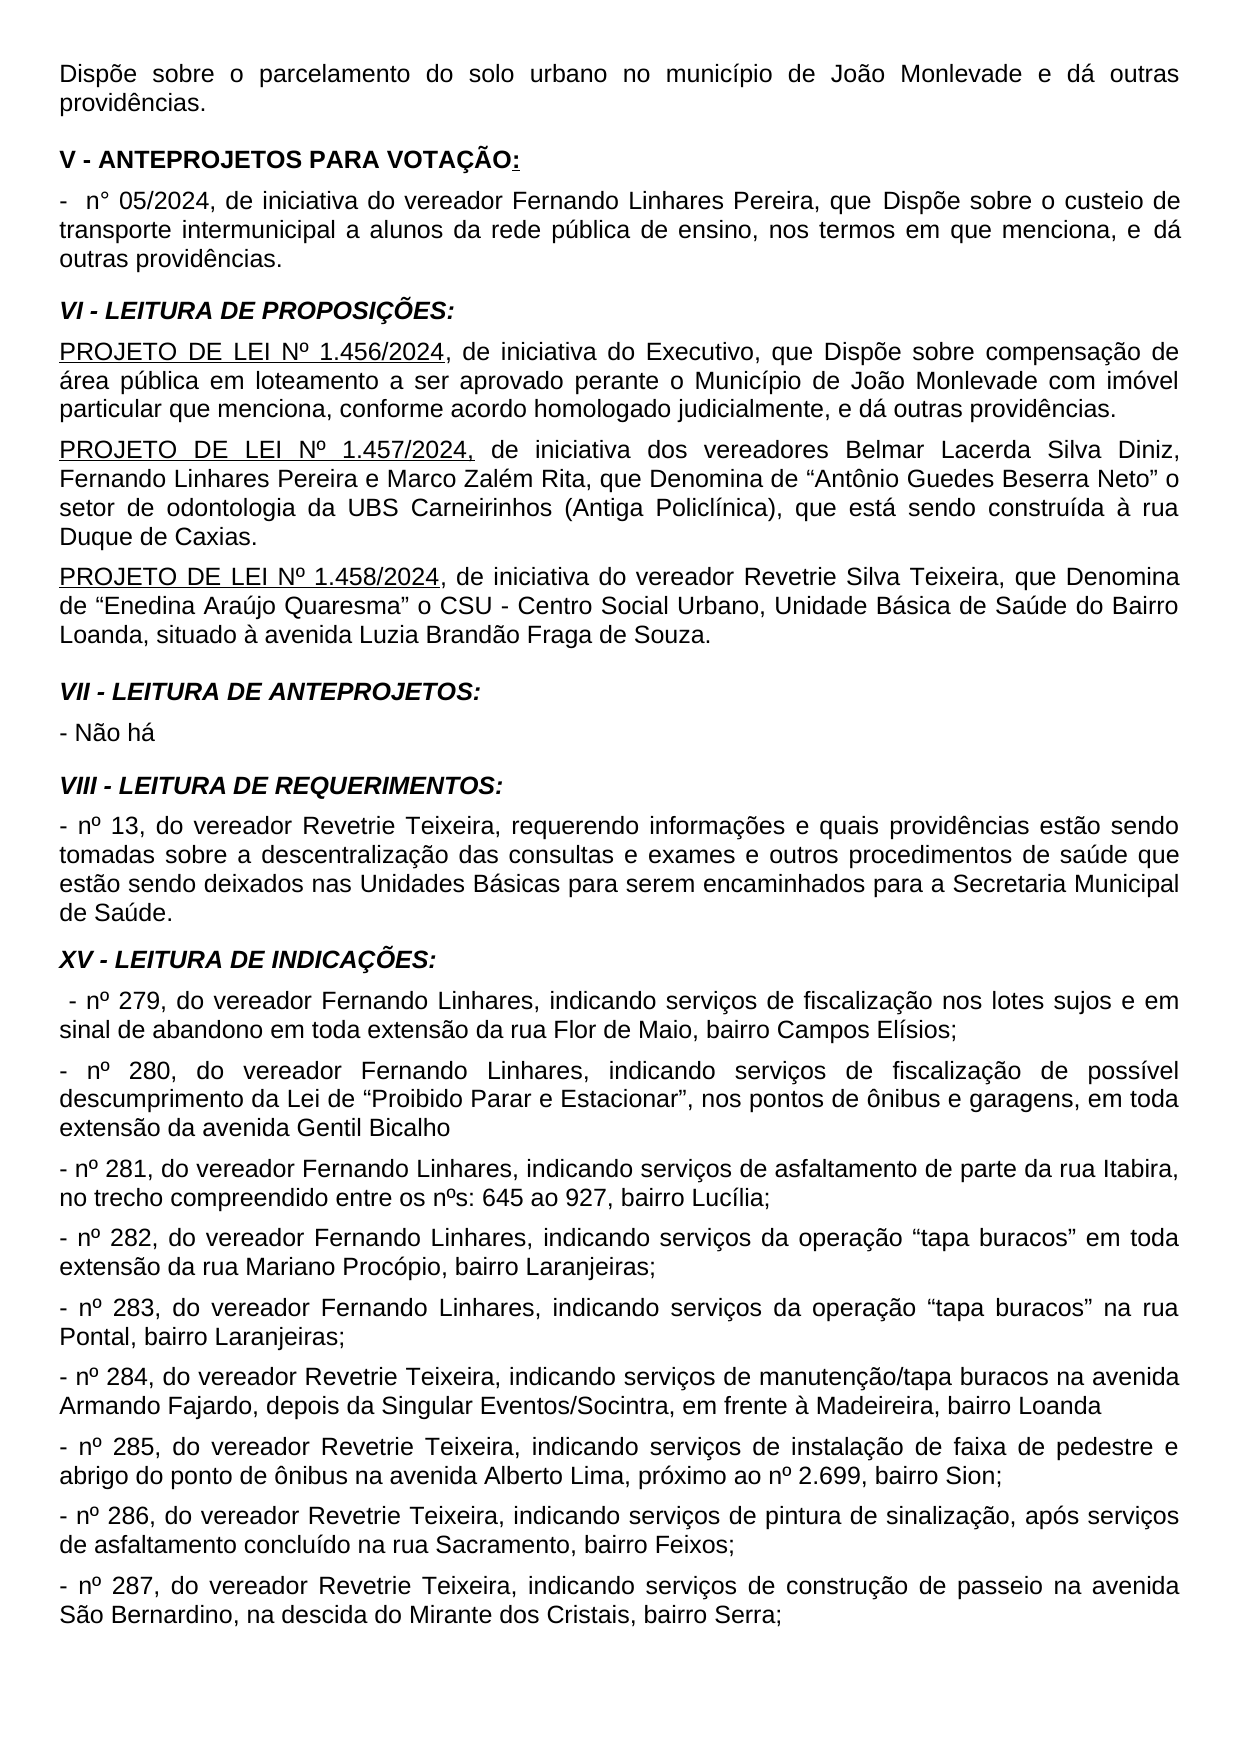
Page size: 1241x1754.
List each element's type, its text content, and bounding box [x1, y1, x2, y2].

text - nº 285, do vereador Revetrie Teixeira, indicando serviços de instalação de faixa de pedestre e abrigo do ponto de ônibus na avenida Alberto Lima, próximo ao nº 2.699, bairro Sion; [59, 1432, 1181, 1489]
text - nº 282, do vereador Fernando Linhares, indicando serviços da operação “tapa buracos” em toda extensão da rua Mariano Procópio, bairro Laranjeiras; [59, 1223, 1181, 1281]
text VI - LEITURA DE PROPOSIÇÕES: [59, 296, 1181, 325]
text - nº 284, do vereador Revetrie Teixeira, indicando serviços de manutenção/tapa buracos na avenida Armando Fajardo, depois da Singular Eventos/Socintra, em frente à Madeireira, bairro Loanda [59, 1362, 1181, 1420]
text PROJETO DE LEI Nº 1.458/2024, de iniciativa do vereador Revetrie Silva Teixeira, que Denomina de “Enedina Araújo Quaresma” o CSU - Centro Social Urbano, Unidade Básica de Saúde do Bairro Loanda, situado à avenida Luzia Brandão Fraga de Souza. [59, 562, 1181, 648]
text - n° 05/2024, de iniciativa do vereador Fernando Linhares Pereira, que Dispõe sobre o custeio de transporte intermunicipal a alunos da rede pública de ensino, nos termos em que menciona, e dá outras providências. [59, 186, 1181, 272]
text - nº 283, do vereador Fernando Linhares, indicando serviços da operação “tapa buracos” na rua Pontal, bairro Laranjeiras; [59, 1293, 1181, 1350]
text V - ANTEPROJETOS PARA VOTAÇÃO: [59, 145, 1181, 174]
text - nº 286, do vereador Revetrie Teixeira, indicando serviços de pintura de sinalização, após serviços de asfaltamento concluído na rua Sacramento, bairro Feixos; [59, 1501, 1181, 1559]
text - nº 281, do vereador Fernando Linhares, indicando serviços de asfaltamento de parte da rua Itabira, no trecho compreendido entre os nºs: 645 ao 927, bairro Lucília; [59, 1154, 1181, 1211]
text - nº 279, do vereador Fernando Linhares, indicando serviços de fiscalização nos lotes sujos e em sinal de abandono em toda extensão da rua Flor de Maio, bairro Campos Elísios; [59, 986, 1181, 1044]
text VII - LEITURA DE ANTEPROJETOS: [59, 677, 1181, 706]
text XV - LEITURA DE INDICAÇÕES: [59, 946, 1181, 974]
text - nº 280, do vereador Fernando Linhares, indicando serviços de fiscalização de possível descumprimento da Lei de “Proibido Parar e Estacionar”, nos pontos de ônibus e garagens, em toda extensão da avenida Gentil Bicalho [59, 1056, 1181, 1142]
text - nº 287, do vereador Revetrie Teixeira, indicando serviços de construção de passeio na avenida São Bernardino, na descida do Mirante dos Cristais, bairro Serra; [59, 1571, 1181, 1628]
text PROJETO DE LEI Nº 1.456/2024, de iniciativa do Executivo, que Dispõe sobre compensação de área pública em loteamento a ser aprovado perante o Município de João Monlevade com imóvel particular que menciona, conforme acordo homologado judicialmente, e dá outras providências. [59, 337, 1181, 423]
text VIII - LEITURA DE REQUERIMENTOS: [59, 771, 1181, 799]
text PROJETO DE LEI Nº 1.457/2024, de iniciativa dos vereadores Belmar Lacerda Silva Diniz, Fernando Linhares Pereira e Marco Zalém Rita, que Denomina de “Antônio Guedes Beserra Neto” o setor de odontologia da UBS Carneirinhos (Antiga Policlínica), que está sendo construída à rua Duque de Caxias. [59, 435, 1181, 550]
text - nº 13, do vereador Revetrie Teixeira, requerendo informações e quais providências estão sendo tomadas sobre a descentralização das consultas e exames e outros procedimentos de saúde que estão sendo deixados nas Unidades Básicas para serem encaminhados para a Secretaria Municipal de Saúde. [59, 811, 1181, 926]
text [59, 59, 1181, 117]
text - Não há [59, 718, 1181, 747]
